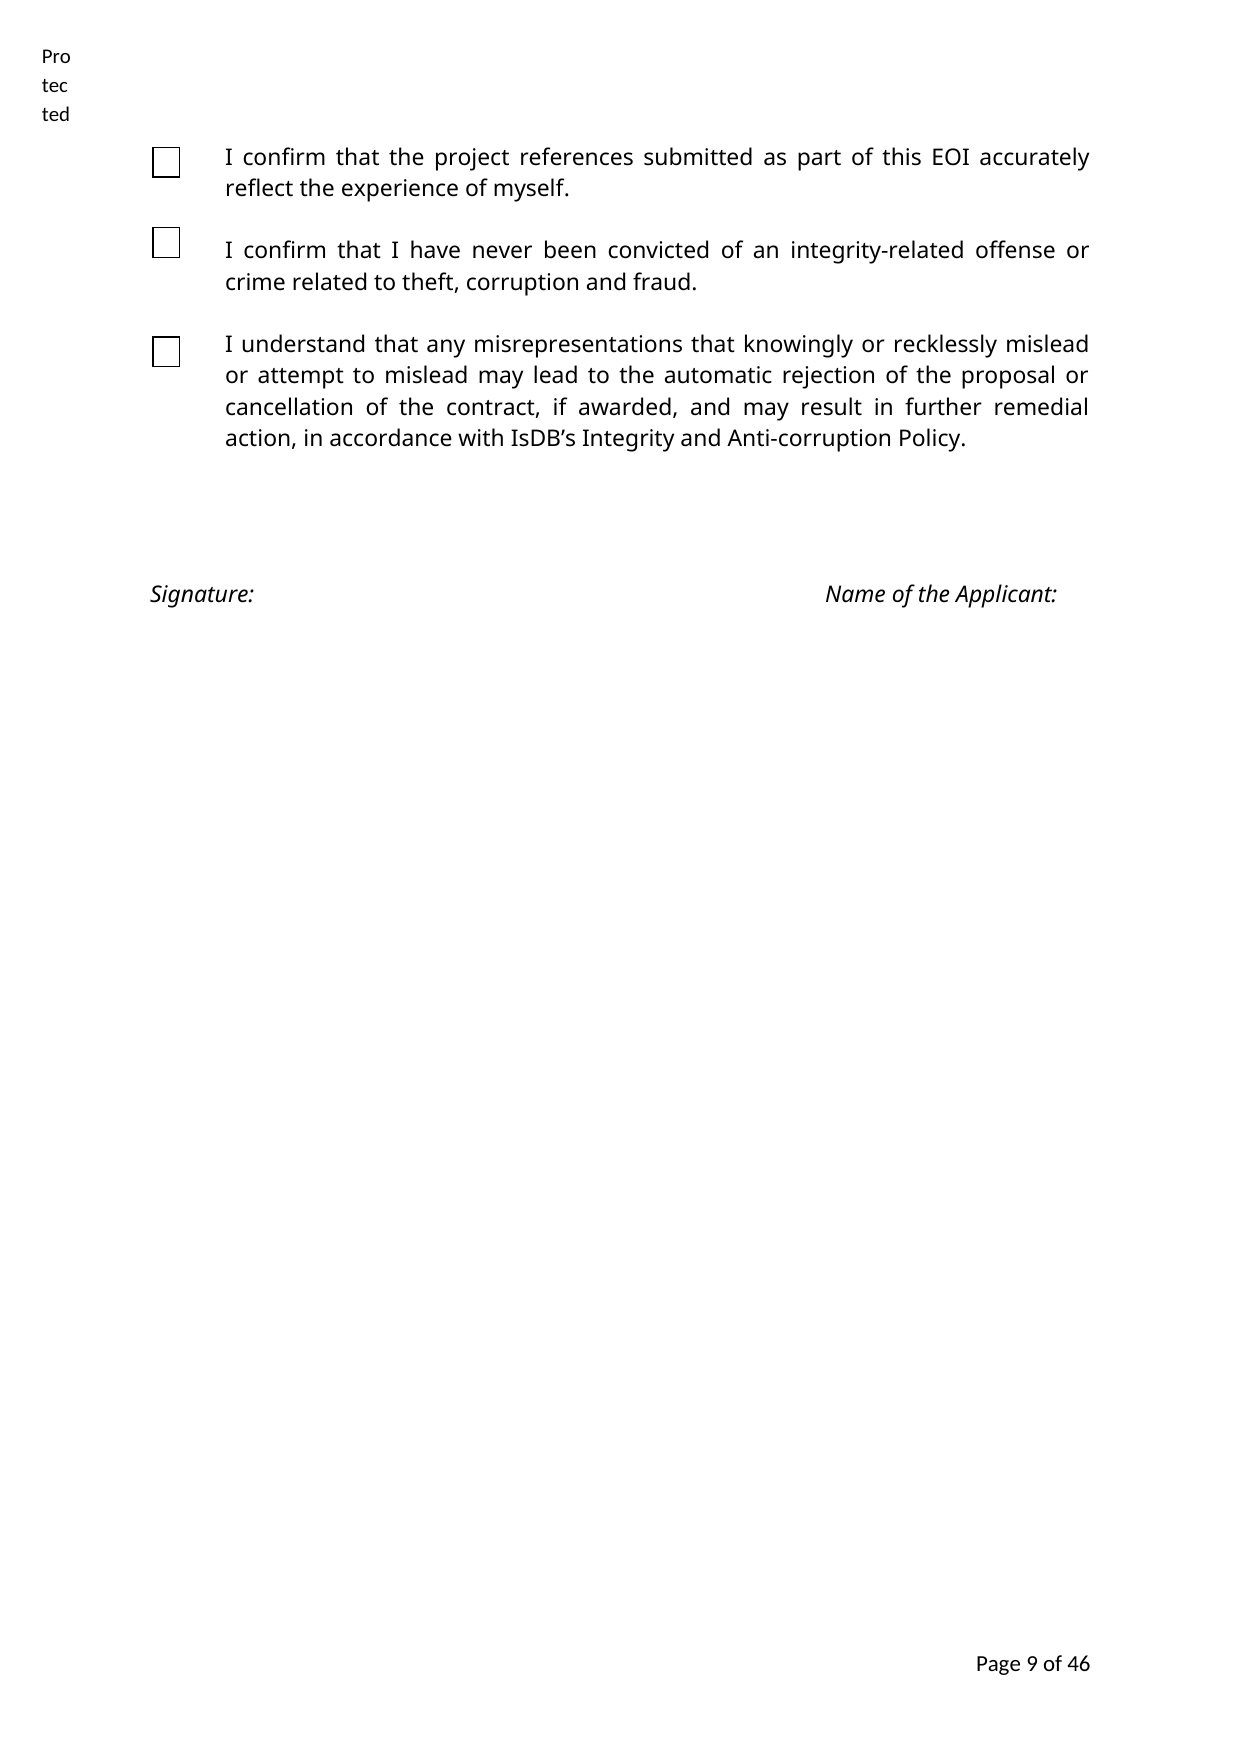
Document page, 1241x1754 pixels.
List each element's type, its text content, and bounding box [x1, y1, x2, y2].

text I confirm that the project references submitted as part of this EOI accurately reflect the experience of myself. [225, 141, 1090, 203]
text I confirm that I have never been convicted of an integrity-related offense or crime related to theft, corruption and fraud. [225, 234, 1090, 297]
text I understand that any misrepresentations that knowingly or recklessly mislead or attempt to mislead may lead to the automatic rejection of the proposal or cancellation of the contract, if awarded, and may result in further remedial action, in accordance with IsDB’s Integrity and Anti-corruption Policy. [225, 328, 1090, 453]
text Signature: Name of the Applicant: [150, 578, 1090, 609]
